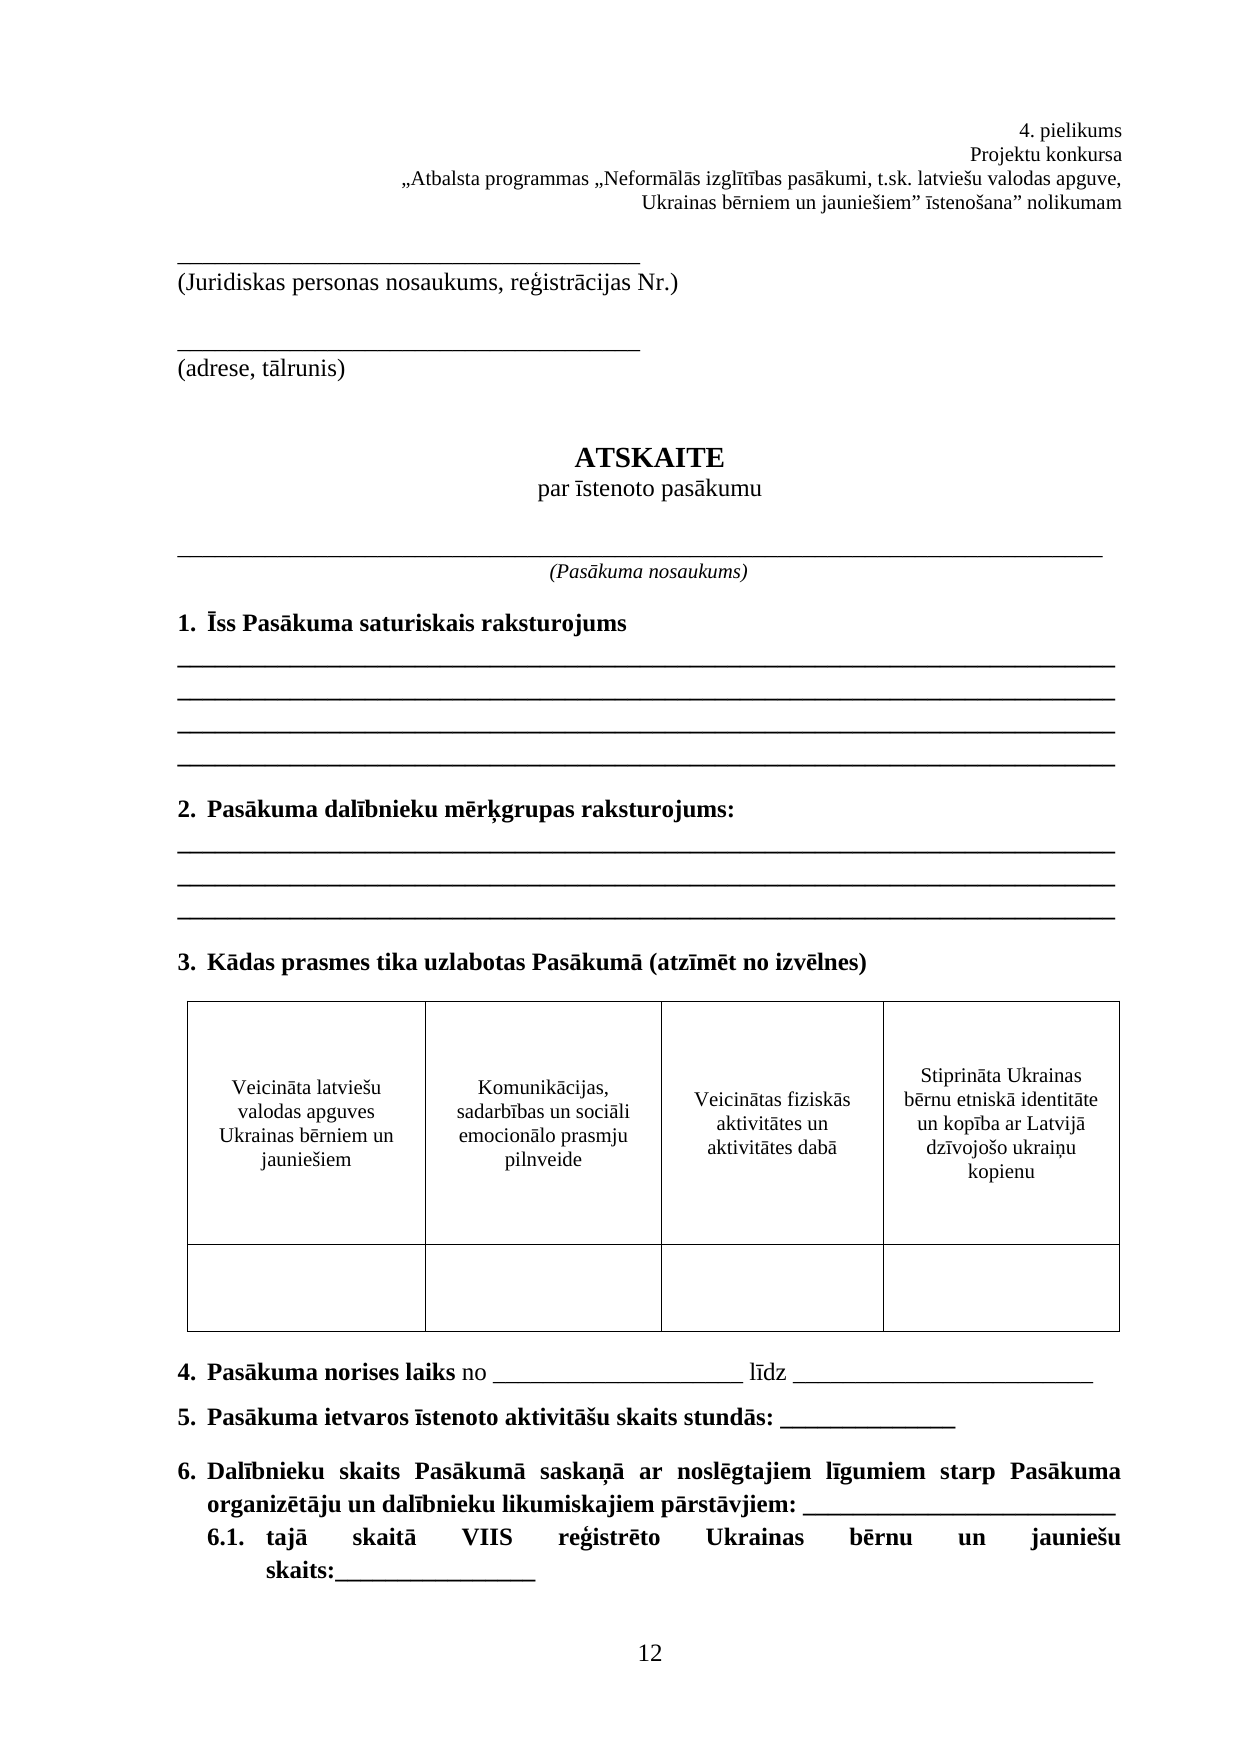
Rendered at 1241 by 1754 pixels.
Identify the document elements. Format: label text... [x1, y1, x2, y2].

text Projektu konkursa [177, 142, 1122, 166]
list Īss Pasākuma saturiskais raksturojums [177, 608, 1122, 637]
text ATSKAITE par īstenoto pasākumu [177, 440, 1122, 502]
text Ukrainas bērniem un jauniešiem” īstenošana” nolikumam [177, 190, 1122, 214]
table_header Stiprināta Ukrainas bērnu etniskā identitāte un kopība ar Latvijā dzīvojošo ukraiņu kopienu [884, 1002, 1119, 1244]
table_header Veicinātas fiziskās aktivitātes un aktivitātes dabā [662, 1002, 883, 1244]
text (Pasākuma nosaukums) [177, 559, 1122, 583]
table_cell [662, 1245, 883, 1331]
list tajā skaitā VIIS reģistrēto Ukrainas bērnu un jauniešu skaits:________________ [207, 1522, 1122, 1584]
text (Juridiskas personas nosaukums, reģistrācijas Nr.) [177, 267, 1122, 296]
text „Atbalsta programmas „Neformālās izglītības pasākumi, t.sk. latviešu valodas apguve, [177, 166, 1122, 190]
list Pasākuma dalībnieku mērķgrupas raksturojums: [177, 794, 1122, 823]
text __________________________________________________________________________ [177, 531, 1122, 559]
table_cell [426, 1245, 661, 1331]
text _________________________________________________________________________________________________________________________________________________________________________________________________________________________________ [177, 827, 1122, 922]
table_header Komunikācijas, sadarbības un sociāli emocionālo prasmju pilnveide [426, 1002, 661, 1244]
list Dalībnieku skaits Pasākumā saskaņā ar noslēgtajiem līgumiem starp Pasākuma organizētāju un dalībnieku likumiskajiem pārstāvjiem: _________________________ [177, 1456, 1122, 1518]
table_cell [188, 1245, 425, 1331]
list Kādas prasmes tika uzlabotas Pasākumā (atzīmēt no izvēlnes) [177, 947, 1122, 976]
table_header Veicināta latviešu valodas apguves Ukrainas bērniem un jauniešiem [188, 1002, 425, 1244]
text _____________________________________ [177, 325, 1122, 353]
list Pasākuma norises laiks no ____________________ līdz ________________________ [177, 1357, 1122, 1386]
text ____________________________________________________________________________________________________________________________________________________________________________________________________________________________________________________________________________________________________________ [177, 641, 1122, 769]
text (adrese, tālrunis) [177, 353, 1122, 382]
table_cell [884, 1245, 1119, 1331]
text 4. pielikums [177, 118, 1122, 142]
text _____________________________________ [177, 238, 1122, 267]
list Pasākuma ietvaros īstenoto aktivitāšu skaits stundās: ______________ [177, 1402, 1122, 1431]
